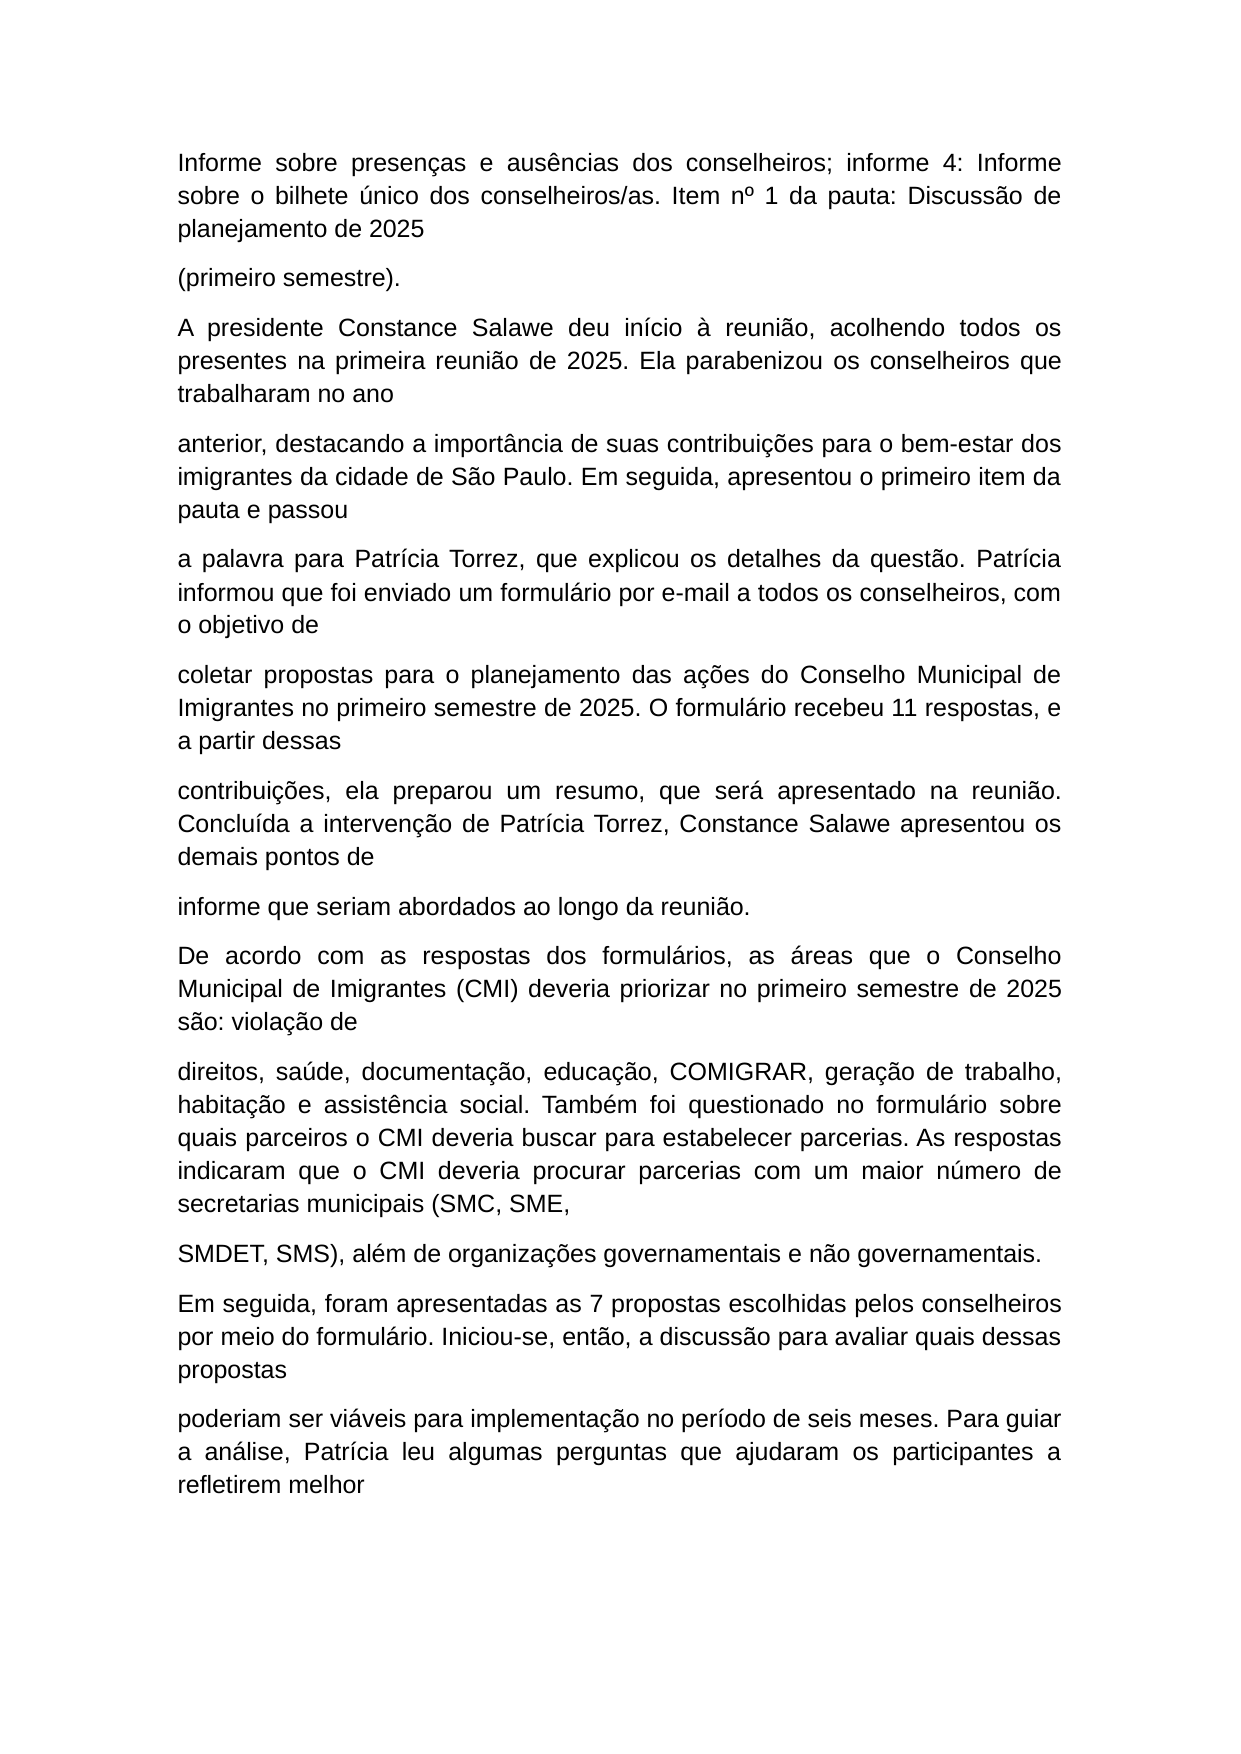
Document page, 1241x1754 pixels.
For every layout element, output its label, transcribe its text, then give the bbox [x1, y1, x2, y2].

text informe que seriam abordados ao longo da reunião. [177, 892, 1063, 920]
text contribuições, ela preparou um resumo, que será apresentado na reunião. Concluída a intervenção de Patrícia Torrez, Constance Salawe apresentou os demais pontos de [177, 776, 1063, 871]
text a palavra para Patrícia Torrez, que explicou os detalhes da questão. Patrícia informou que foi enviado um formulário por e-mail a todos os conselheiros, com o objetivo de [177, 544, 1063, 639]
text poderiam ser viáveis para implementação no período de seis meses. Para guiar a análise, Patrícia leu algumas perguntas que ajudaram os participantes a refletirem melhor [177, 1404, 1063, 1499]
text SMDET, SMS), além de organizações governamentais e não governamentais. [177, 1239, 1063, 1268]
text A presidente Constance Salawe deu início à reunião, acolhendo todos os presentes na primeira reunião de 2025. Ela parabenizou os conselheiros que trabalharam no ano [177, 313, 1063, 408]
text Em seguida, foram apresentadas as 7 propostas escolhidas pelos conselheiros por meio do formulário. Iniciou-se, então, a discussão para avaliar quais dessas propostas [177, 1288, 1063, 1383]
text coletar propostas para o planejamento das ações do Conselho Municipal de Imigrantes no primeiro semestre de 2025. O formulário recebeu 11 respostas, e a partir dessas [177, 660, 1063, 755]
text anterior, destacando a importância de suas contribuições para o bem-estar dos imigrantes da cidade de São Paulo. Em seguida, apresentou o primeiro item da pauta e passou [177, 429, 1063, 523]
text De acordo com as respostas dos formulários, as áreas que o Conselho Municipal de Imigrantes (CMI) deveria priorizar no primeiro semestre de 2025 são: violação de [177, 941, 1063, 1036]
text (primeiro semestre). [177, 263, 1063, 292]
text Informe sobre presenças e ausências dos conselheiros; informe 4: Informe sobre o bilhete único dos conselheiros/as. Item nº 1 da pauta: Discussão de planejamento de 2025 [177, 148, 1063, 242]
text direitos, saúde, documentação, educação, COMIGRAR, geração de trabalho, habitação e assistência social. Também foi questionado no formulário sobre quais parceiros o CMI deveria buscar para estabelecer parcerias. As respostas indicaram que o CMI deveria procurar parcerias com um maior número de secretarias municipais (SMC, SME, [177, 1057, 1063, 1218]
